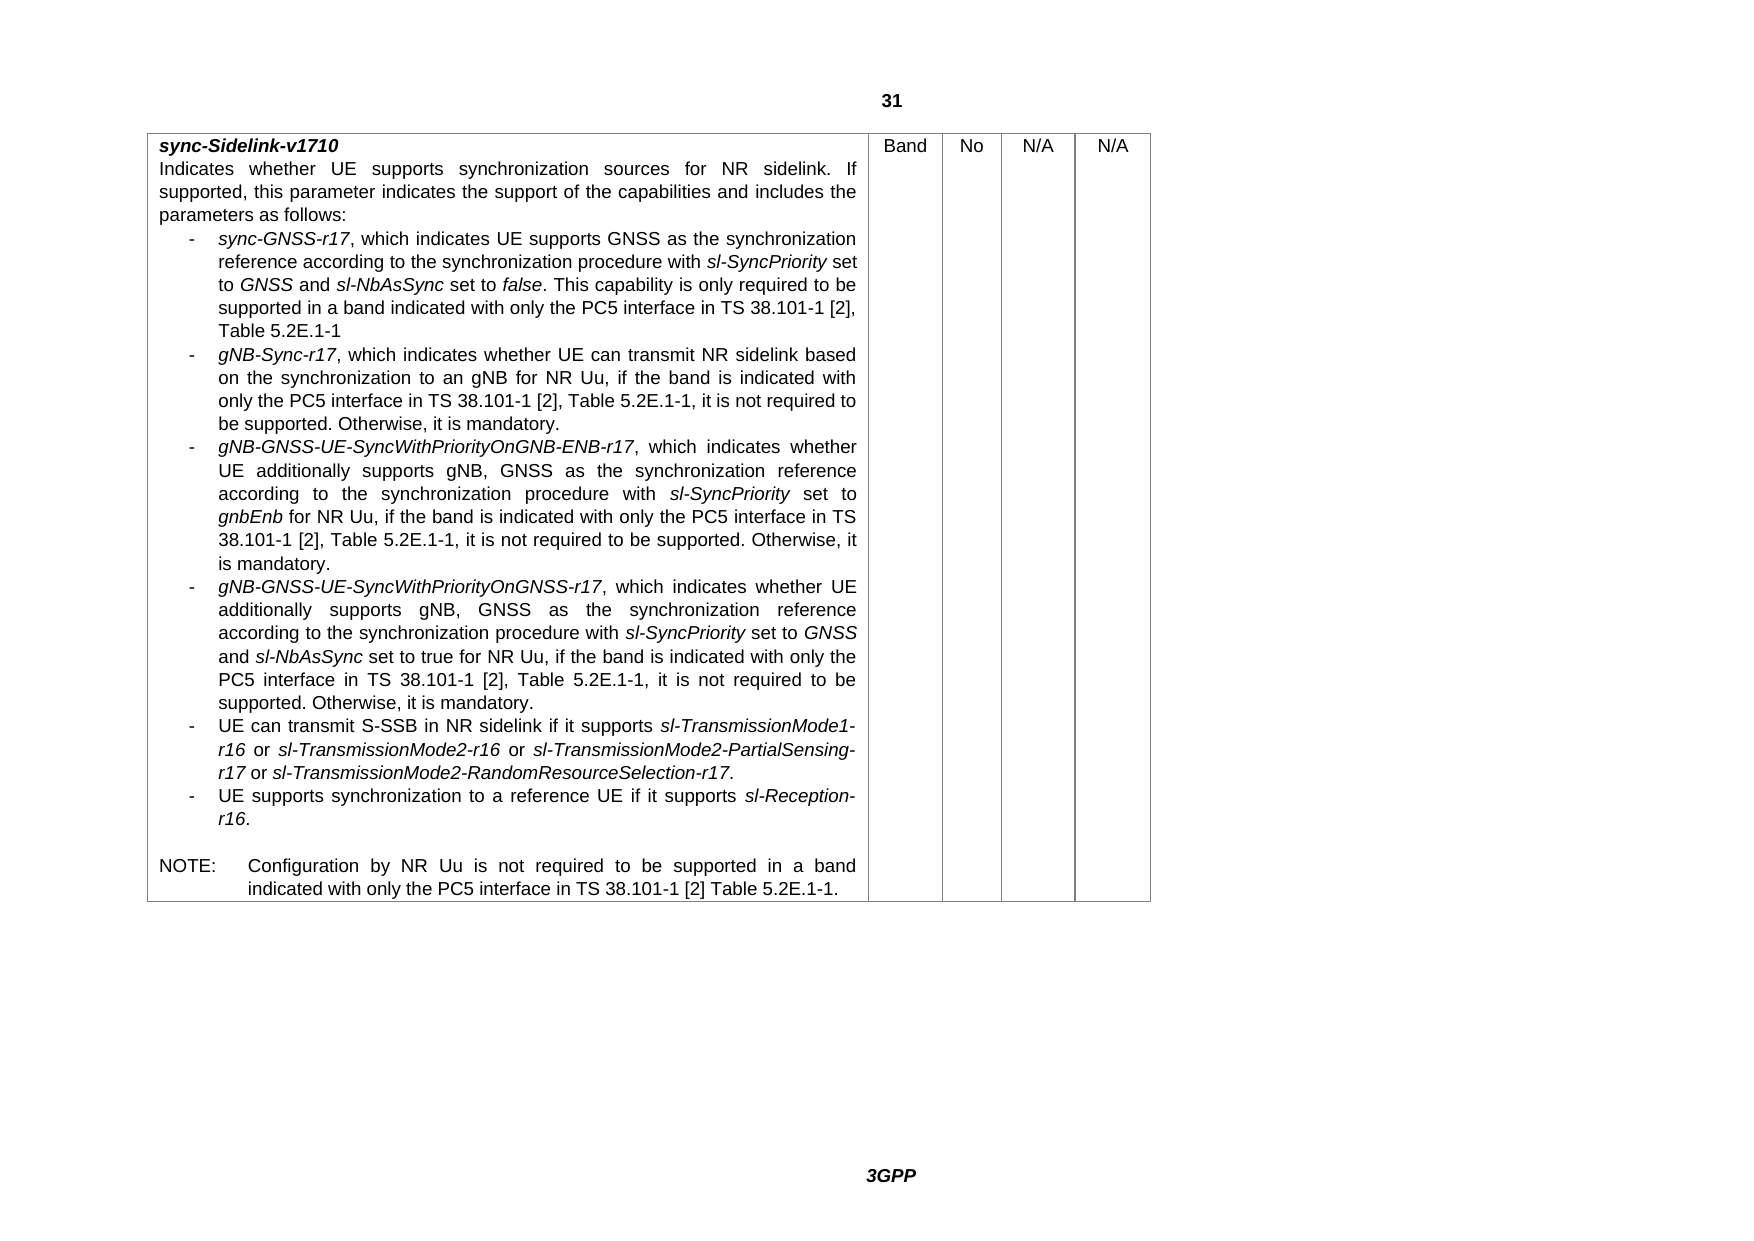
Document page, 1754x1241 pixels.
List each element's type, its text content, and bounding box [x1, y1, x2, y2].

table_cell N/A [1002, 134, 1074, 901]
table_cell N/A [1076, 134, 1150, 901]
table_cell No [943, 134, 1001, 901]
table_cell sync-Sidelink-v1710 Indicates whether UE supports synchronization sources for NR sidelink. If supported, this parameter indicates the support of the capabilities and includes the parameters as follows: - sync-GNSS-r17, which indicates UE supports GNSS as the synchronization reference according to the synchronization procedure with sl-SyncPriority set to GNSS and sl-NbAsSync set to false. This capability is only required to be supported in a band indicated with only the PC5 interface in TS 38.101-1 [2], Table 5.2E.1-1 - gNB-Sync-r17, which indicates whether UE can transmit NR sidelink based on the synchronization to an gNB for NR Uu, if the band is indicated with only the PC5 interface in TS 38.101-1 [2], Table 5.2E.1-1, it is not required to be supported. Otherwise, it is mandatory. - gNB-GNSS-UE-SyncWithPriorityOnGNB-ENB-r17, which indicates whether UE additionally supports gNB, GNSS as the synchronization reference according to the synchronization procedure with sl-SyncPriority set to gnbEnb for NR Uu, if the band is indicated with only the PC5 interface in TS 38.101-1 [2], Table 5.2E.1-1, it is not required to be supported. Otherwise, it is mandatory. - gNB-GNSS-UE-SyncWithPriorityOnGNSS-r17, which indicates whether UE additionally supports gNB, GNSS as the synchronization reference according to the synchronization procedure with sl-SyncPriority set to GNSS and sl-NbAsSync set to true for NR Uu, if the band is indicated with only the PC5 interface in TS 38.101-1 [2], Table 5.2E.1-1, it is not required to be supported. Otherwise, it is mandatory. - UE can transmit S-SSB in NR sidelink if it supports sl-TransmissionMode1-r16 or sl-TransmissionMode2-r16 or sl-TransmissionMode2-PartialSensing-r17 or sl-TransmissionMode2-RandomResourceSelection-r17. - UE supports synchronization to a reference UE if it supports sl-Reception-r16. NOTE: Configuration by NR Uu is not required to be supported in a band indicated with only the PC5 interface in TS 38.101-1 [2] Table 5.2E.1-1. [148, 134, 868, 901]
table_cell Band [869, 134, 942, 901]
